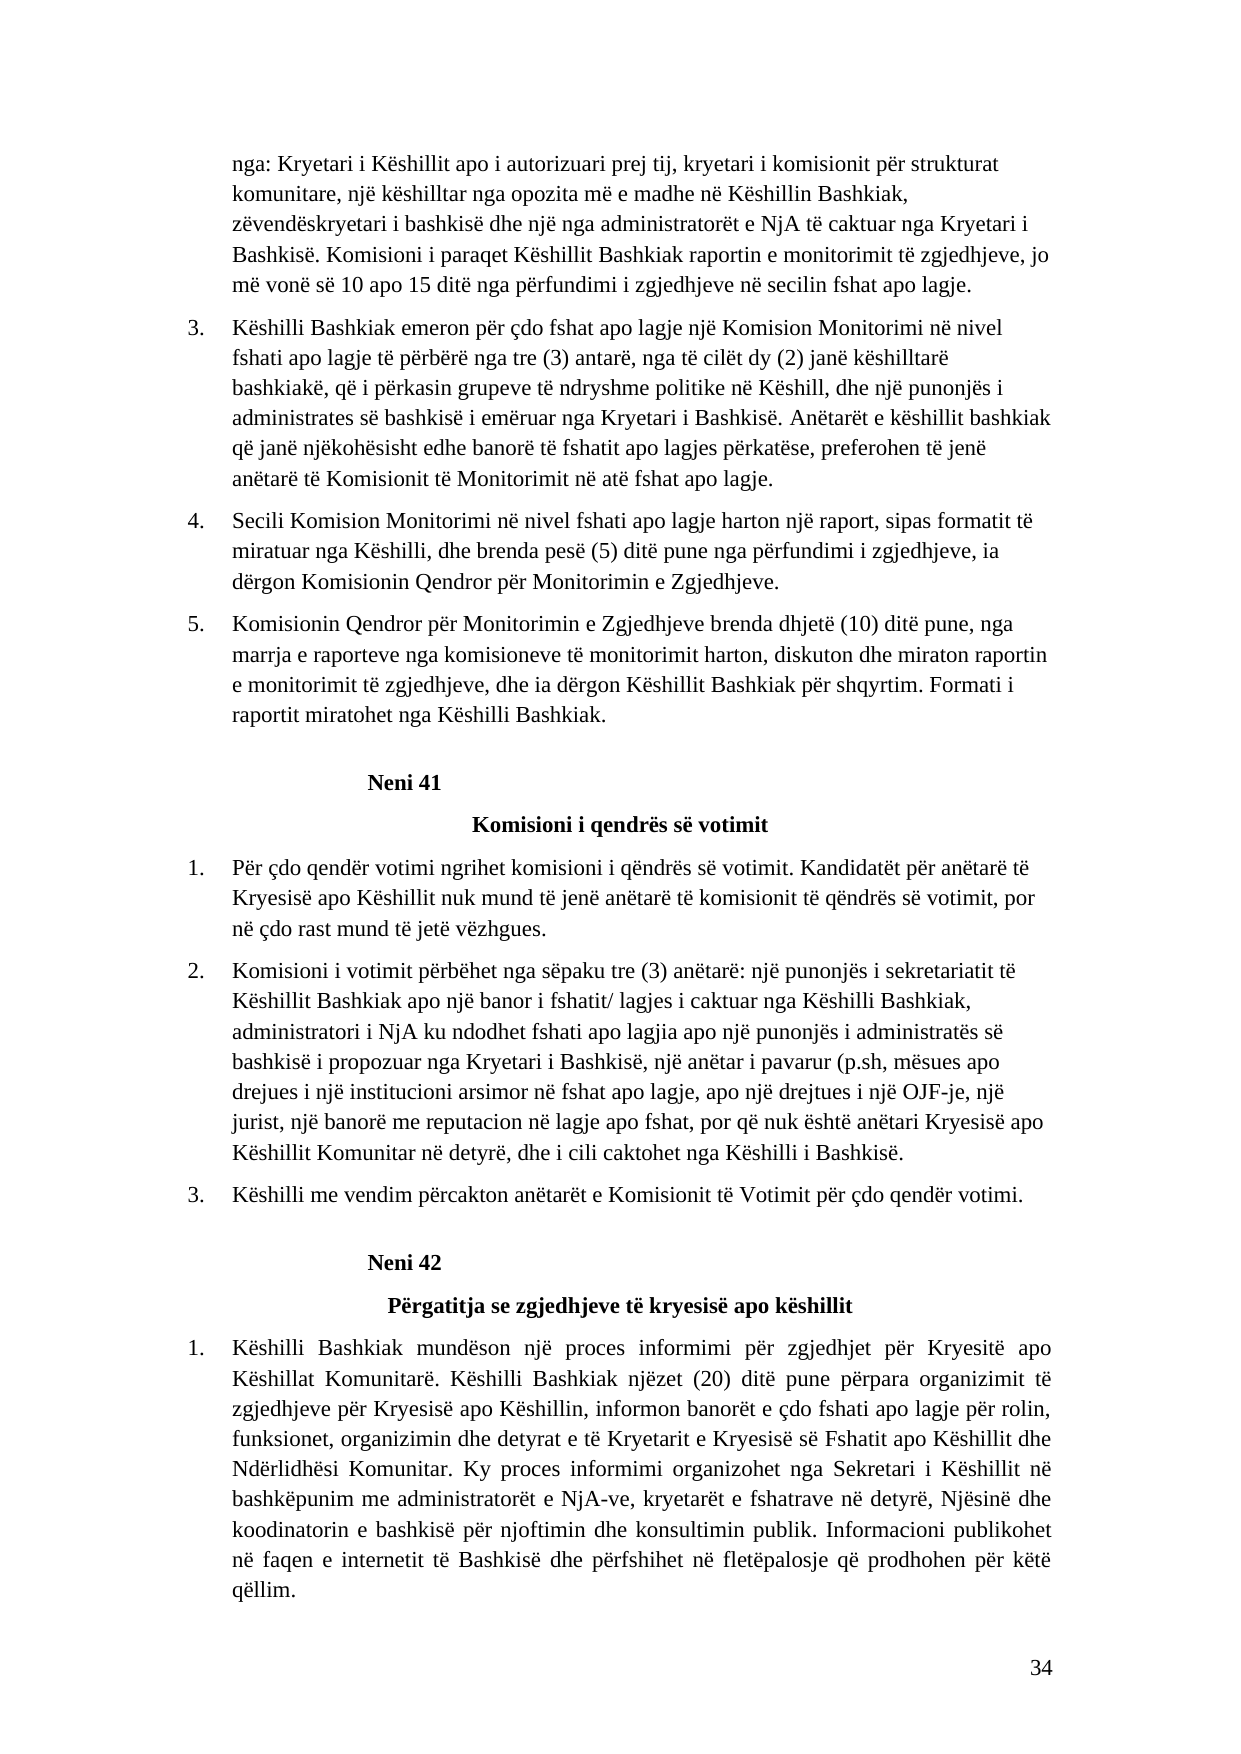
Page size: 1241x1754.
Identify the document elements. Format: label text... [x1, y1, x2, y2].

list Këshilli me vendim përcakton anëtarët e Komisionit të Votimit për çdo qendër votimi. [187, 1181, 1053, 1208]
list Komisioni i votimit përbëhet nga sëpaku tre (3) anëtarë: një punonjës i sekretariatit të Këshillit Bashkiak apo një banor i fshatit/ lagjes i caktuar nga Këshilli Bashkiak, administratori i NjA ku ndodhet fshati apo lagjia apo një punonjës i administratës së bashkisë i propozuar nga Kryetari i Bashkisë, një anëtar i pavarur (p.sh, mësues apo drejues i një institucioni arsimor në fshat apo lagje, apo një drejtues i një OJF-je, një jurist, një banorë me reputacion në lagje apo fshat, por që nuk është anëtari Kryesisë apo Këshillit Komunitar në detyrë, dhe i cili caktohet nga Këshilli i Bashkisë. [187, 957, 1053, 1165]
list Secili Komision Monitorimi në nivel fshati apo lagje harton një raport, sipas formatit të miratuar nga Këshilli, dhe brenda pesë (5) ditë pune nga përfundimi i zgjedhjeve, ia dërgon Komisionin Qendror për Monitorimin e Zgjedhjeve. [187, 507, 1053, 594]
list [187, 150, 1053, 297]
list Këshilli Bashkiak mundëson një proces informimi për zgjedhjet për Kryesitë apo Këshillat Komunitarë. Këshilli Bashkiak njëzet (20) ditë pune përpara organizimit të zgjedhjeve për Kryesisë apo Këshillin, informon banorët e çdo fshati apo lagje për rolin, funksionet, organizimin dhe detyrat e të Kryetarit e Kryesisë së Fshatit apo Këshillit dhe Ndërlidhësi Komunitar. Ky proces informimi organizohet nga Sekretari i Këshillit në bashkëpunim me administratorët e NjA-ve, kryetarët e fshatrave në detyrë, Njësinë dhe koodinatorin e bashkisë për njoftimin dhe konsultimin publik. Informacioni publikohet në faqen e internetit të Bashkisë dhe përfshihet në fletëpalosje që prodhohen për këtë qëllim. [187, 1334, 1053, 1602]
list Për çdo qendër votimi ngrihet komisioni i qëndrës së votimit. Kandidatët për anëtarë të Kryesisë apo Këshillit nuk mund të jenë anëtarë të komisionit të qëndrës së votimit, por në çdo rast mund të jetë vëzhgues. [187, 854, 1053, 941]
subtitle Komisioni i qendrës së votimit [187, 811, 1053, 838]
list Komisionin Qendror për Monitorimin e Zgjedhjeve brenda dhjetë (10) ditë pune, nga marrja e raporteve nga komisioneve të monitorimit harton, diskuton dhe miraton raportin e monitorimit të zgjedhjeve, dhe ia dërgon Këshillit Bashkiak për shqyrtim. Formati i raportit miratohet nga Këshilli Bashkiak. [187, 610, 1053, 727]
list Këshilli Bashkiak emeron për çdo fshat apo lagje një Komision Monitorimi në nivel fshati apo lagje të përbërë nga tre (3) antarë, nga të cilët dy (2) janë këshilltarë bashkiakë, që i përkasin grupeve të ndryshme politike në Këshill, dhe një punonjës i administrates së bashkisë i emëruar nga Kryetari i Bashkisë. Anëtarët e këshillit bashkiak që janë njëkohësisht edhe banorë të fshatit apo lagjes përkatëse, preferohen të jenë anëtarë të Komisionit të Monitorimit në atë fshat apo lagje. [187, 313, 1053, 491]
subtitle Përgatitja se zgjedhjeve të kryesisë apo këshillit [187, 1292, 1053, 1318]
